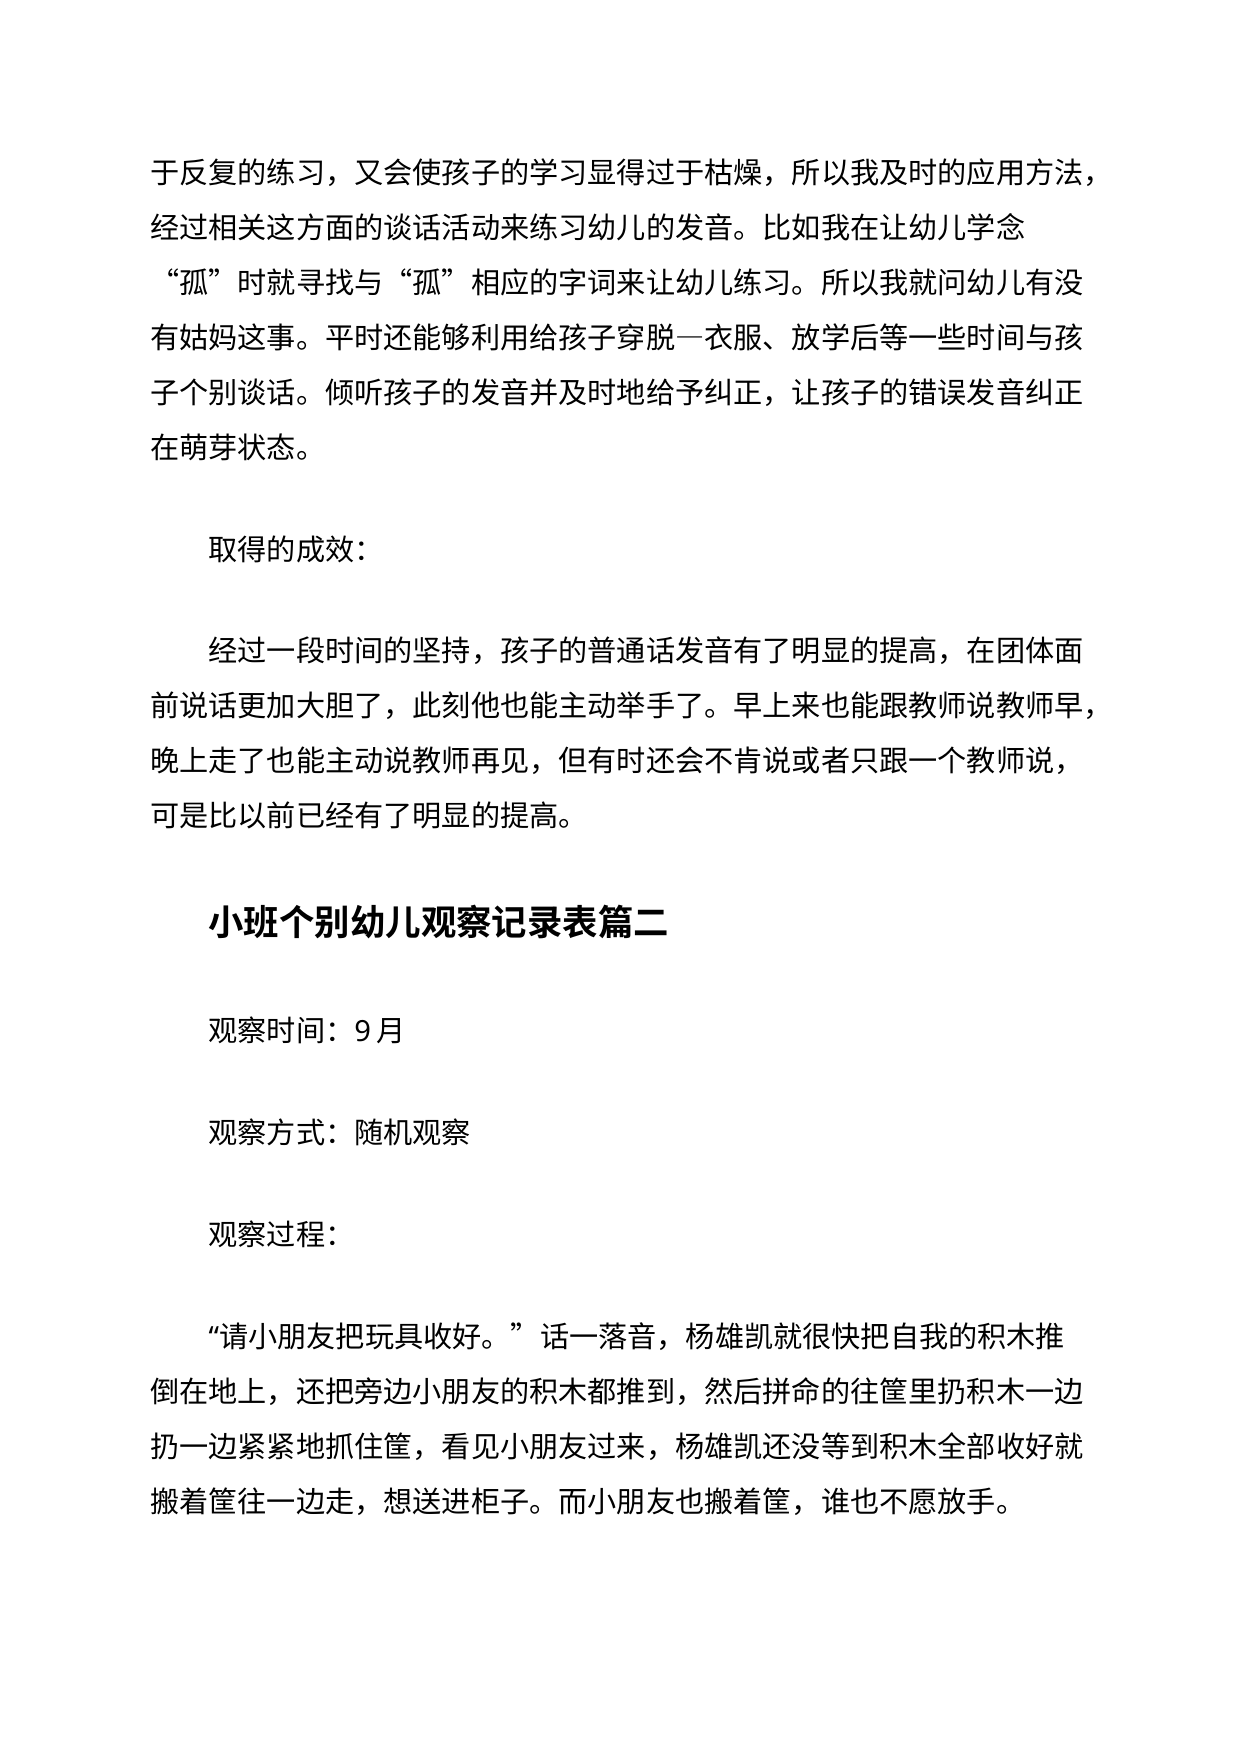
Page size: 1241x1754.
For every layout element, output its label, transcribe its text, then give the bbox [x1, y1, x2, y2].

text 经过一段时间的坚持，孩子的普通话发音有了明显的提高，在团体面前说话更加大胆了，此刻他也能主动举手了。早上来也能跟教师说教师早，晚上走了也能主动说教师再见，但有时还会不肯说或者只跟一个教师说，可是比以前已经有了明显的提高。 [150, 628, 1090, 835]
text 观察过程： [150, 1212, 1090, 1254]
text 小班个别幼儿观察记录表篇二 [150, 894, 1090, 946]
text 观察方式：随机观察 [150, 1110, 1090, 1152]
text 取得的成效： [150, 526, 1090, 568]
text “请小朋友把玩具收好。”话一落音，杨雄凯就很快把自我的积木推倒在地上，还把旁边小朋友的积木都推到，然后拼命的往筐里扔积木一边扔一边紧紧地抓住筐，看见小朋友过来，杨雄凯还没等到积木全部收好就搬着筐往一边走，想送进柜子。而小朋友也搬着筐，谁也不愿放手。 [150, 1313, 1090, 1521]
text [150, 150, 1090, 467]
text 观察时间：9月 [150, 1008, 1090, 1050]
